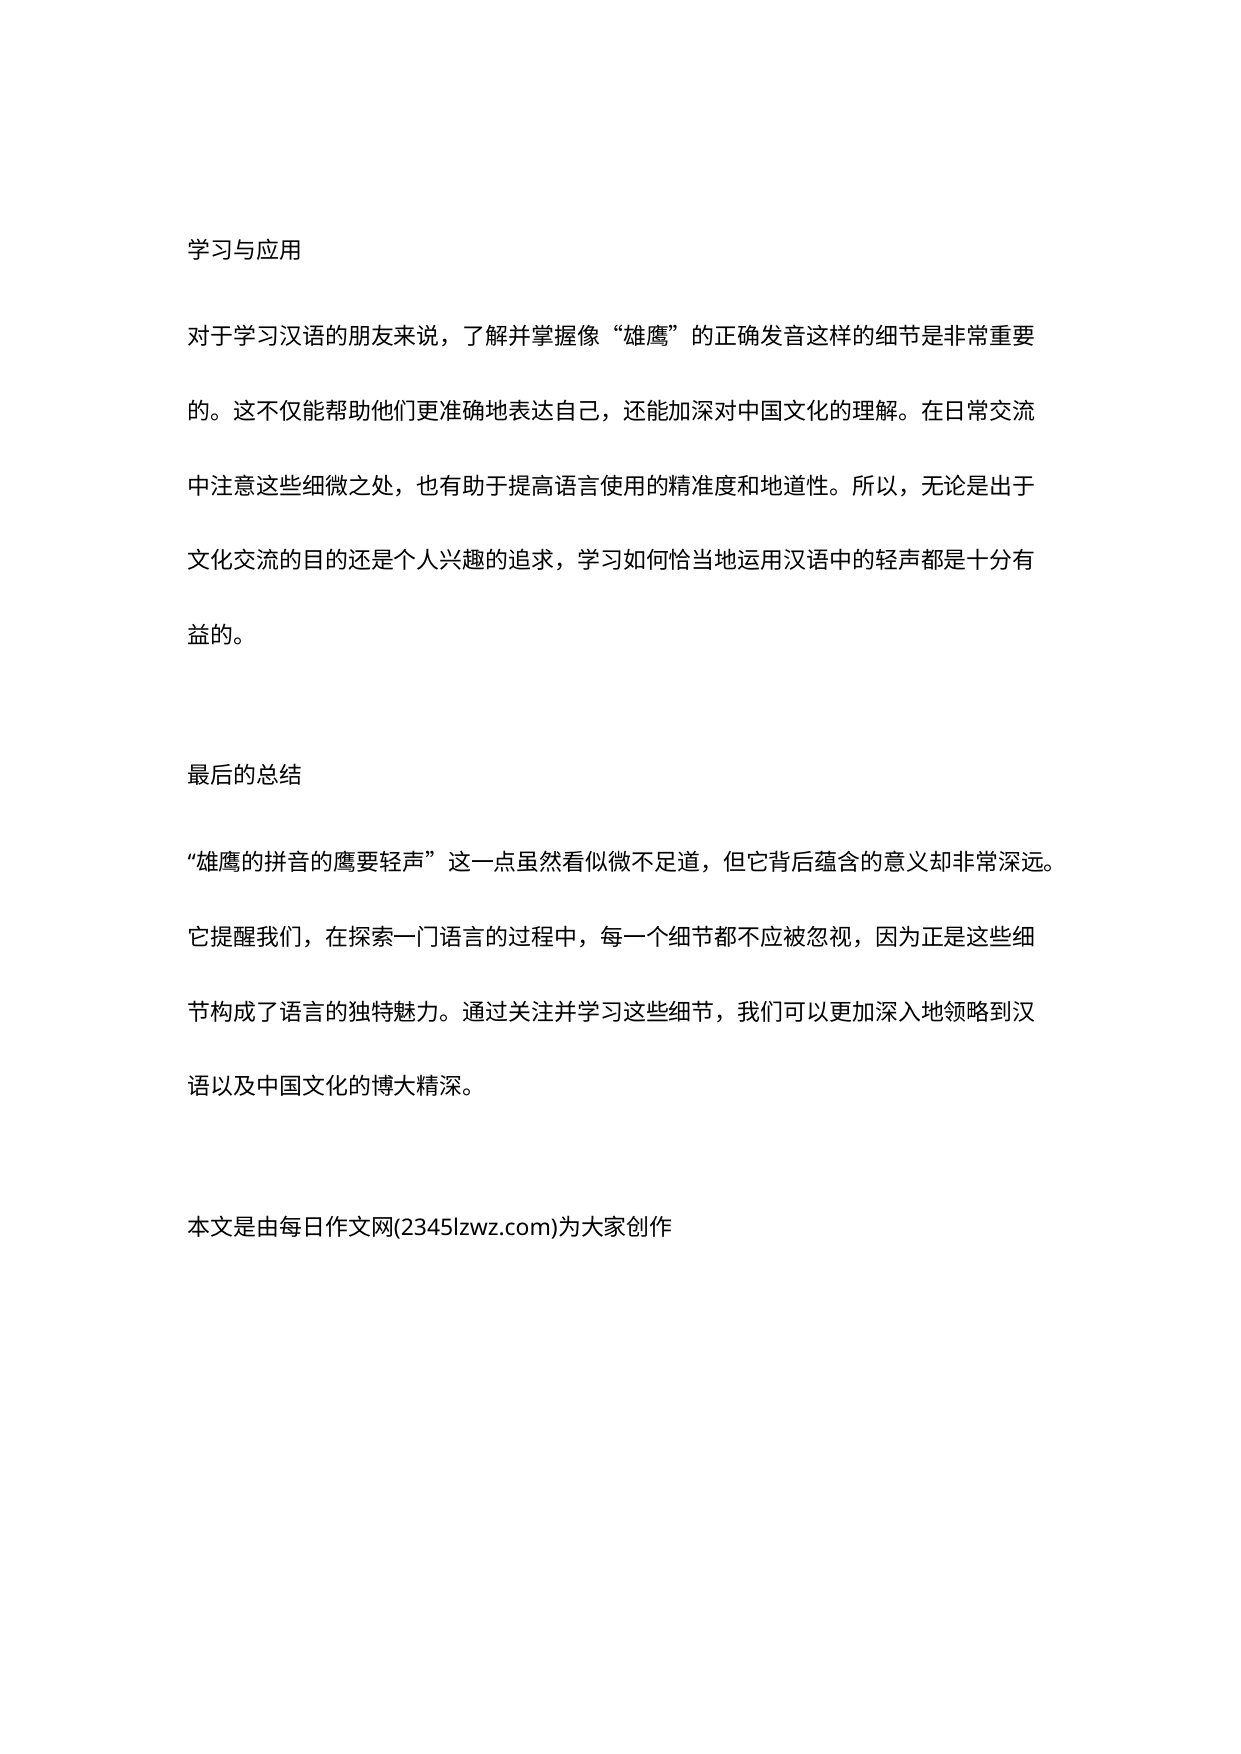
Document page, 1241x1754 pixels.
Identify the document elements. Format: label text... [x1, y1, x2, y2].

text 本文是由每日作文网(2345lzwz.com)为大家创作 [187, 1193, 1053, 1258]
text “雄鹰的拼音的鹰要轻声”这一点虽然看似微不足道，但它背后蕴含的意义却非常深远。它提醒我们，在探索一门语言的过程中，每一个细节都不应被忽视，因为正是这些细节构成了语言的独特魅力。通过关注并学习这些细节，我们可以更加深入地领略到汉语以及中国文化的博大精深。 [187, 828, 1053, 1117]
text 最后的总结 [187, 742, 1053, 807]
text 对于学习汉语的朋友来说，了解并掌握像“雄鹰”的正确发音这样的细节是非常重要的。这不仅能帮助他们更准确地表达自己，还能加深对中国文化的理解。在日常交流中注意这些细微之处，也有助于提高语言使用的精准度和地道性。所以，无论是出于文化交流的目的还是个人兴趣的追求，学习如何恰当地运用汉语中的轻声都是十分有益的。 [187, 302, 1053, 666]
text 学习与应用 [187, 216, 1053, 281]
